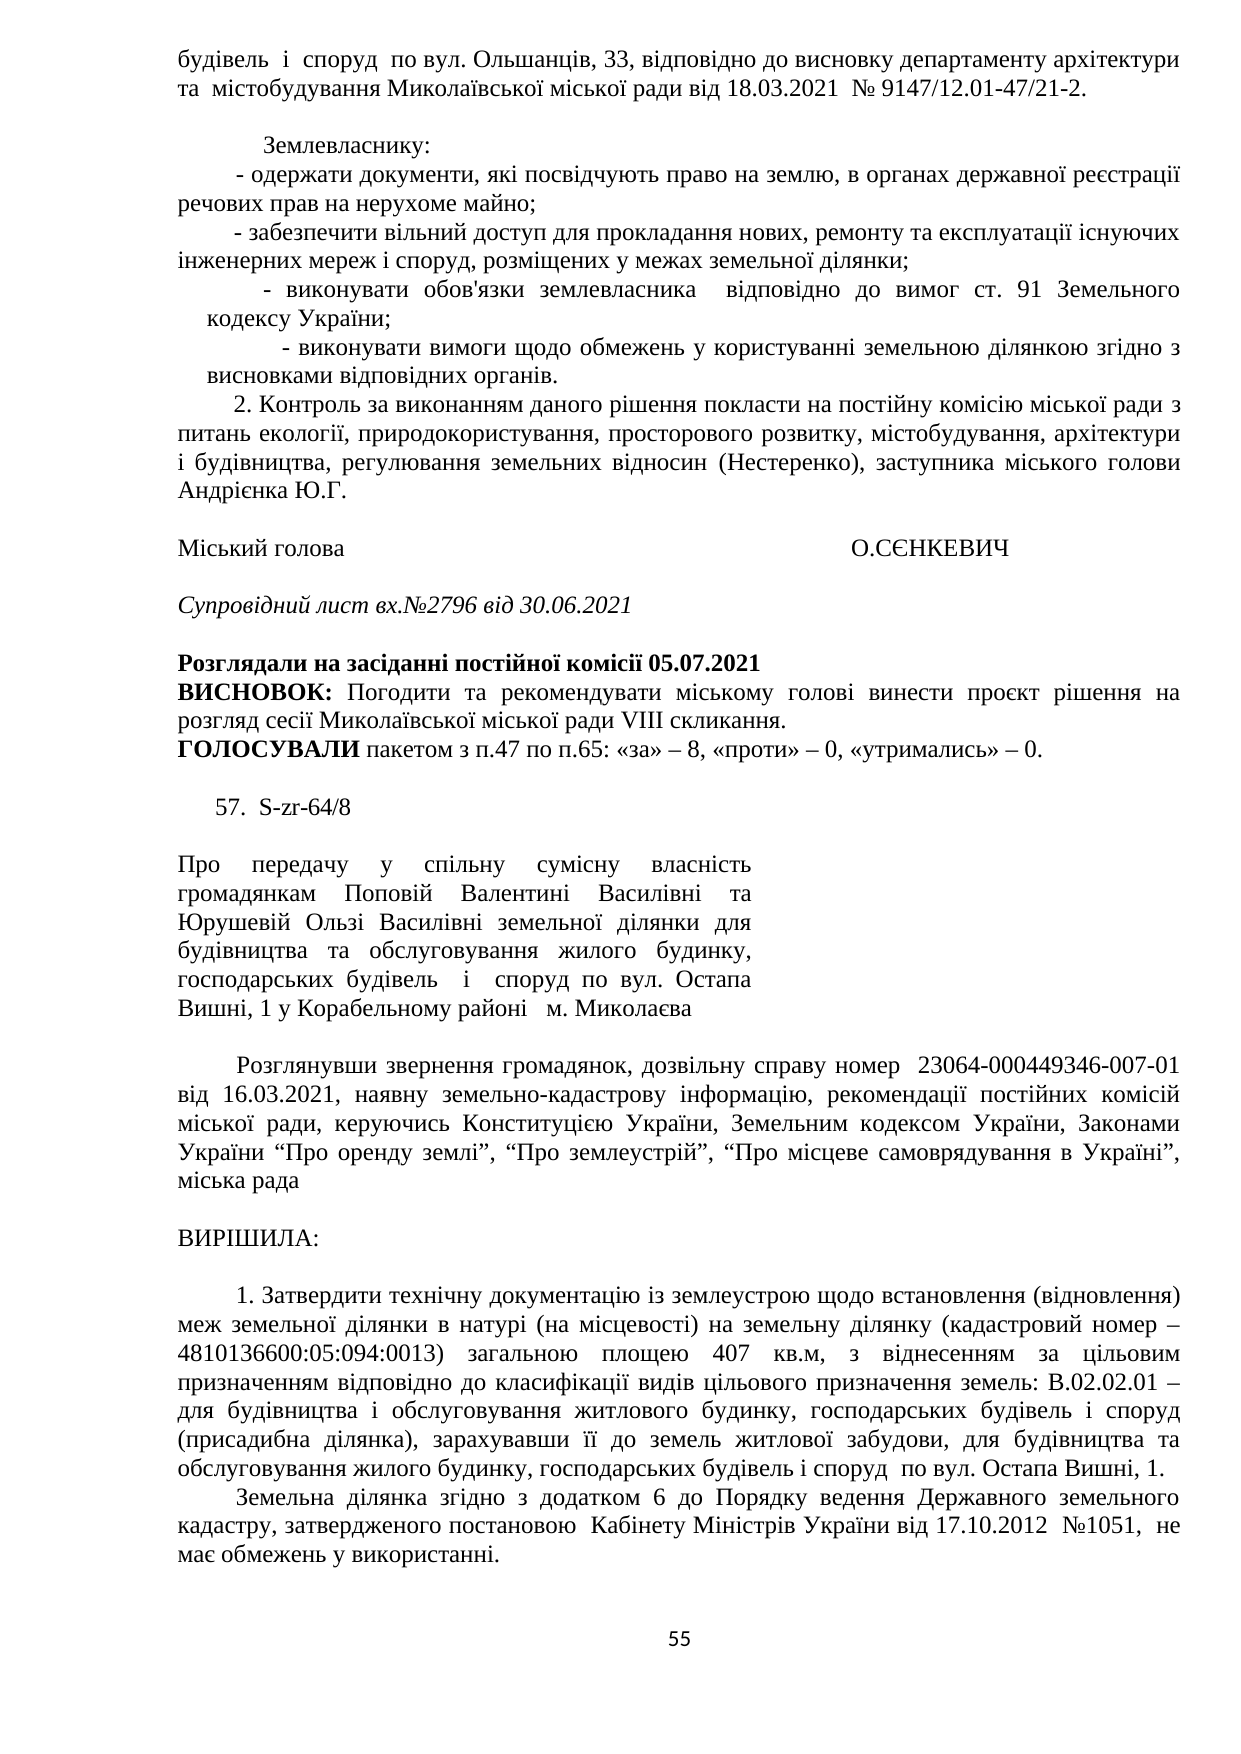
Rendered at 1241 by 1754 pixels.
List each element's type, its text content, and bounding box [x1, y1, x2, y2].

text Розглянувши звернення громадянок, дозвільну справу номер 23064-000449346-007-01 від 16.03.2021, наявну земельно-кадастрову інформацію, рекомендації постійних комісій міської ради, керуючись Конституцією України, Земельним кодексом України, Законами України “Про оренду землі”, “Про землеустрій”, “Про місцеве самоврядування в Україні”, міська рада [177, 1051, 1181, 1194]
list S-zr-64/8 [215, 792, 1181, 821]
text - забезпечити вільний доступ для прокладання нових, ремонту та експлуатації існуючих інженерних мереж і споруд, розміщених у межах земельної ділянки; [177, 217, 1181, 274]
text Про передачу у спільну сумісну власність громадянкам Поповій Валентині Василівні та Юрушевій Ользі Василівні земельної ділянки для будівництва та обслуговування жилого будинку, господарських будівель і споруд по вул. Остапа Вишні, 1 у Корабельному районі м. Миколаєва [177, 849, 752, 1022]
text Землевласнику: [207, 131, 1181, 159]
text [177, 44, 1181, 102]
text - виконувати обов'язки землевласника відповідно до вимог ст. 91 Земельного кодексу України; [207, 274, 1181, 332]
list Земельна ділянка згідно з додатком 6 до Порядку ведення Державного земельного кадастру, затвердженого постановою Кабінету Міністрів України від 17.10.2012 №1051, не має обмежень у використанні. [177, 1482, 1181, 1568]
text - виконувати вимоги щодо обмежень у користуванні земельною ділянкою згідно з висновками відповідних органів. [207, 332, 1181, 389]
text ВИСНОВОК: Погодити та рекомендувати міському голові винести проєкт рішення на розгляд сесії Миколаївської міської ради VIII скликання. [177, 677, 1181, 734]
text Розглядали на засіданні постійної комісії 05.07.2021 [177, 648, 1181, 677]
text - одержати документи, які посвідчують право на землю, в органах державної реєстрації речових прав на нерухоме майно; [177, 159, 1181, 217]
text Міський голова О.СЄНКЕВИЧ [177, 533, 1181, 562]
text ВИРІШИЛА: [177, 1223, 1181, 1252]
text ГОЛОСУВАЛИ пакетом з п.47 по п.65: «за» – 8, «проти» – 0, «утримались» – 0. [177, 734, 1181, 763]
text Супровідний лист вх.№2796 від 30.06.2021 [177, 591, 1181, 619]
text 2. Контроль за виконанням даного рішення покласти на постійну комісію міської ради з питань екології, природокористування, просторового розвитку, містобудування, архітектури і будівництва, регулювання земельних відносин (Нестеренко), заступника міського голови Андрієнка Ю.Г. [177, 389, 1181, 504]
list 1. Затвердити технічну документацію із землеустрою щодо встановлення (відновлення) меж земельної ділянки в натурі (на місцевості) на земельну ділянку (кадастровий номер – 4810136600:05:094:0013) загальною площею 407 кв.м, з віднесенням за цільовим призначенням відповідно до класифікації видів цільового призначення земель: В.02.02.01 – для будівництва і обслуговування житлового будинку, господарських будівель і споруд (присадибна ділянка), зарахувавши її до земель житлової забудови, для будівництва та обслуговування жилого будинку, господарських будівель і споруд по вул. Остапа Вишні, 1. [177, 1281, 1181, 1482]
